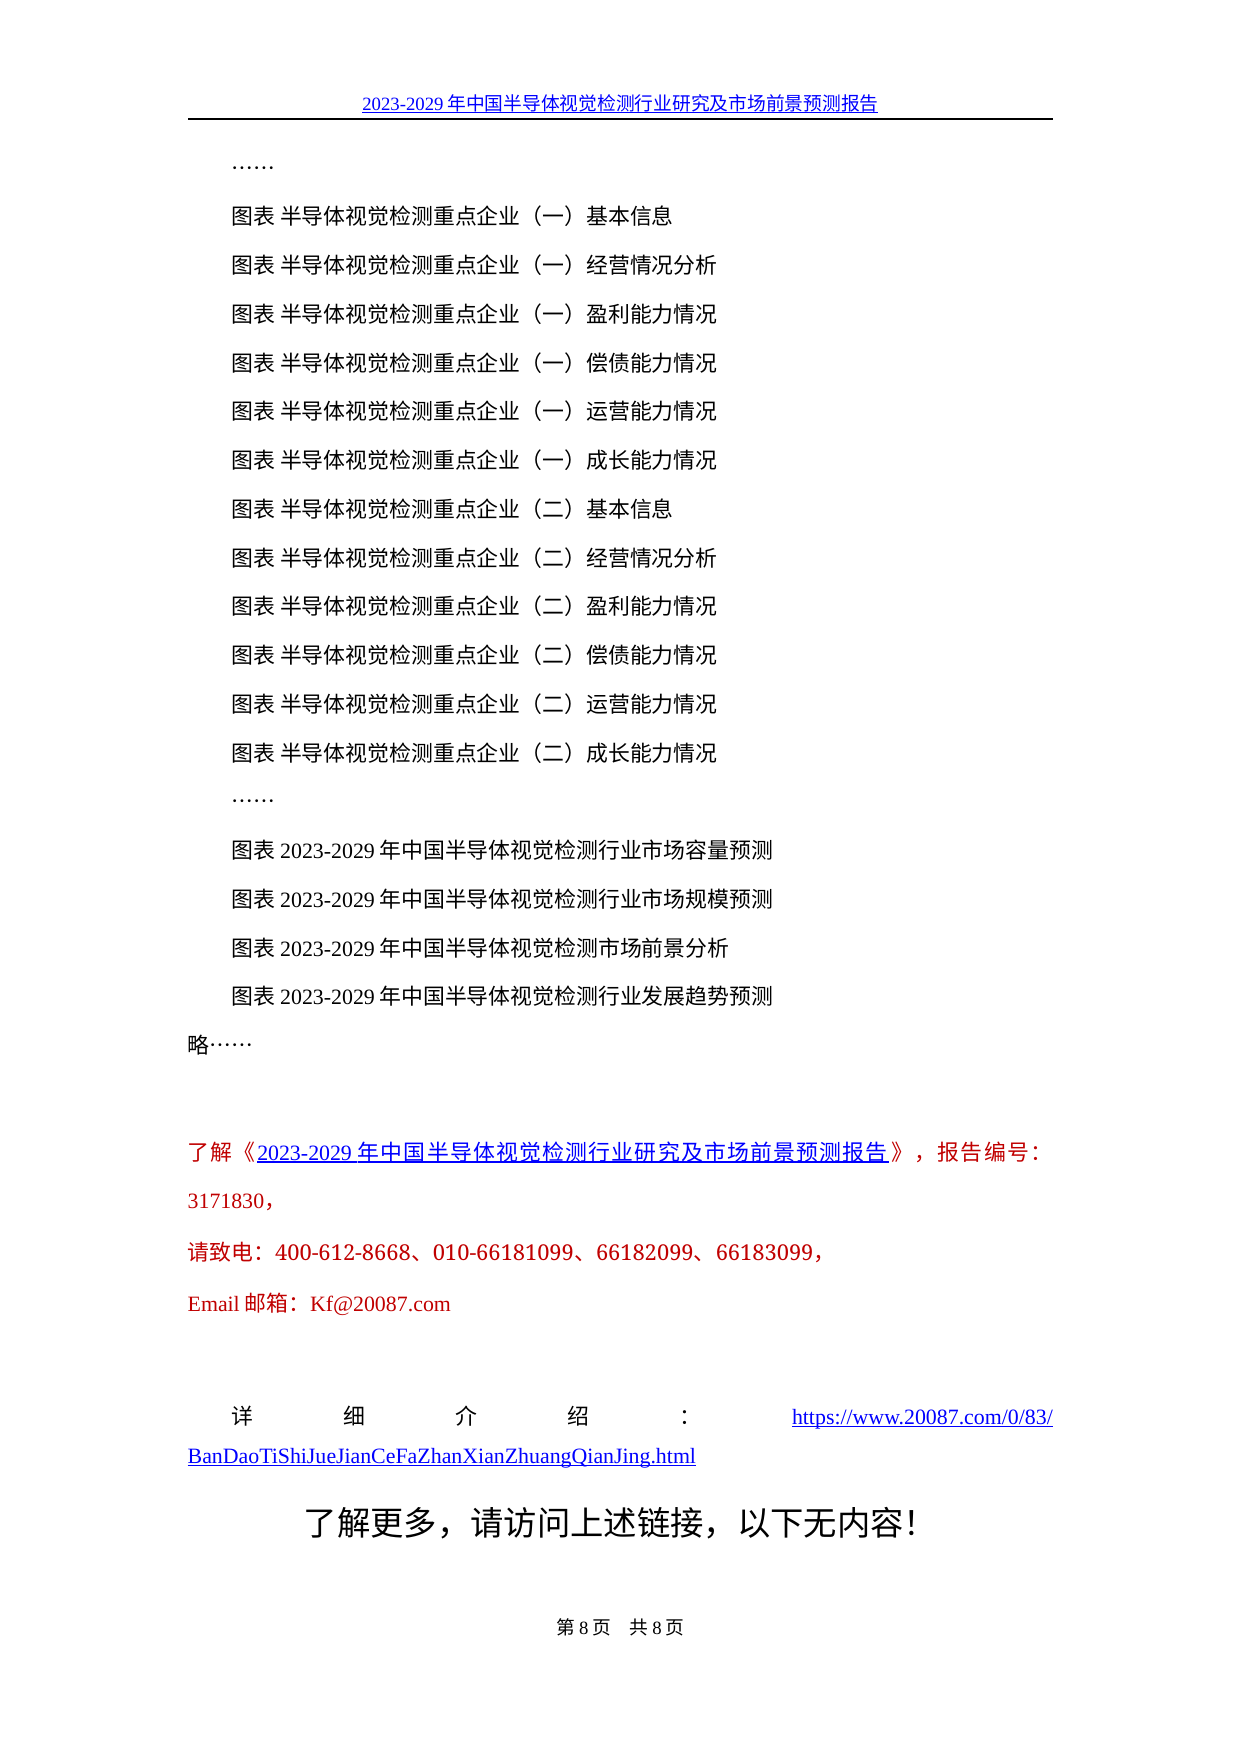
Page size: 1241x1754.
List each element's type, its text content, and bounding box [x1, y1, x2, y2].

title 了解更多，请访问上述链接，以下无内容！ [187, 1488, 1053, 1553]
text Email邮箱：Kf@20087.com [187, 1286, 1053, 1318]
text 了解《2023-2029年中国半导体视觉检测行业研究及市场前景预测报告》，报告编号：3171830， [187, 1134, 1053, 1215]
text 详细介绍：https://www.20087.com/0/83/BanDaoTiShiJueJianCeFaZhanXianZhuangQianJing.html [187, 1399, 1053, 1472]
text 请致电：400-612-8668、010-66181099、66182099、66183099， [187, 1234, 1053, 1267]
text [187, 150, 1053, 1060]
